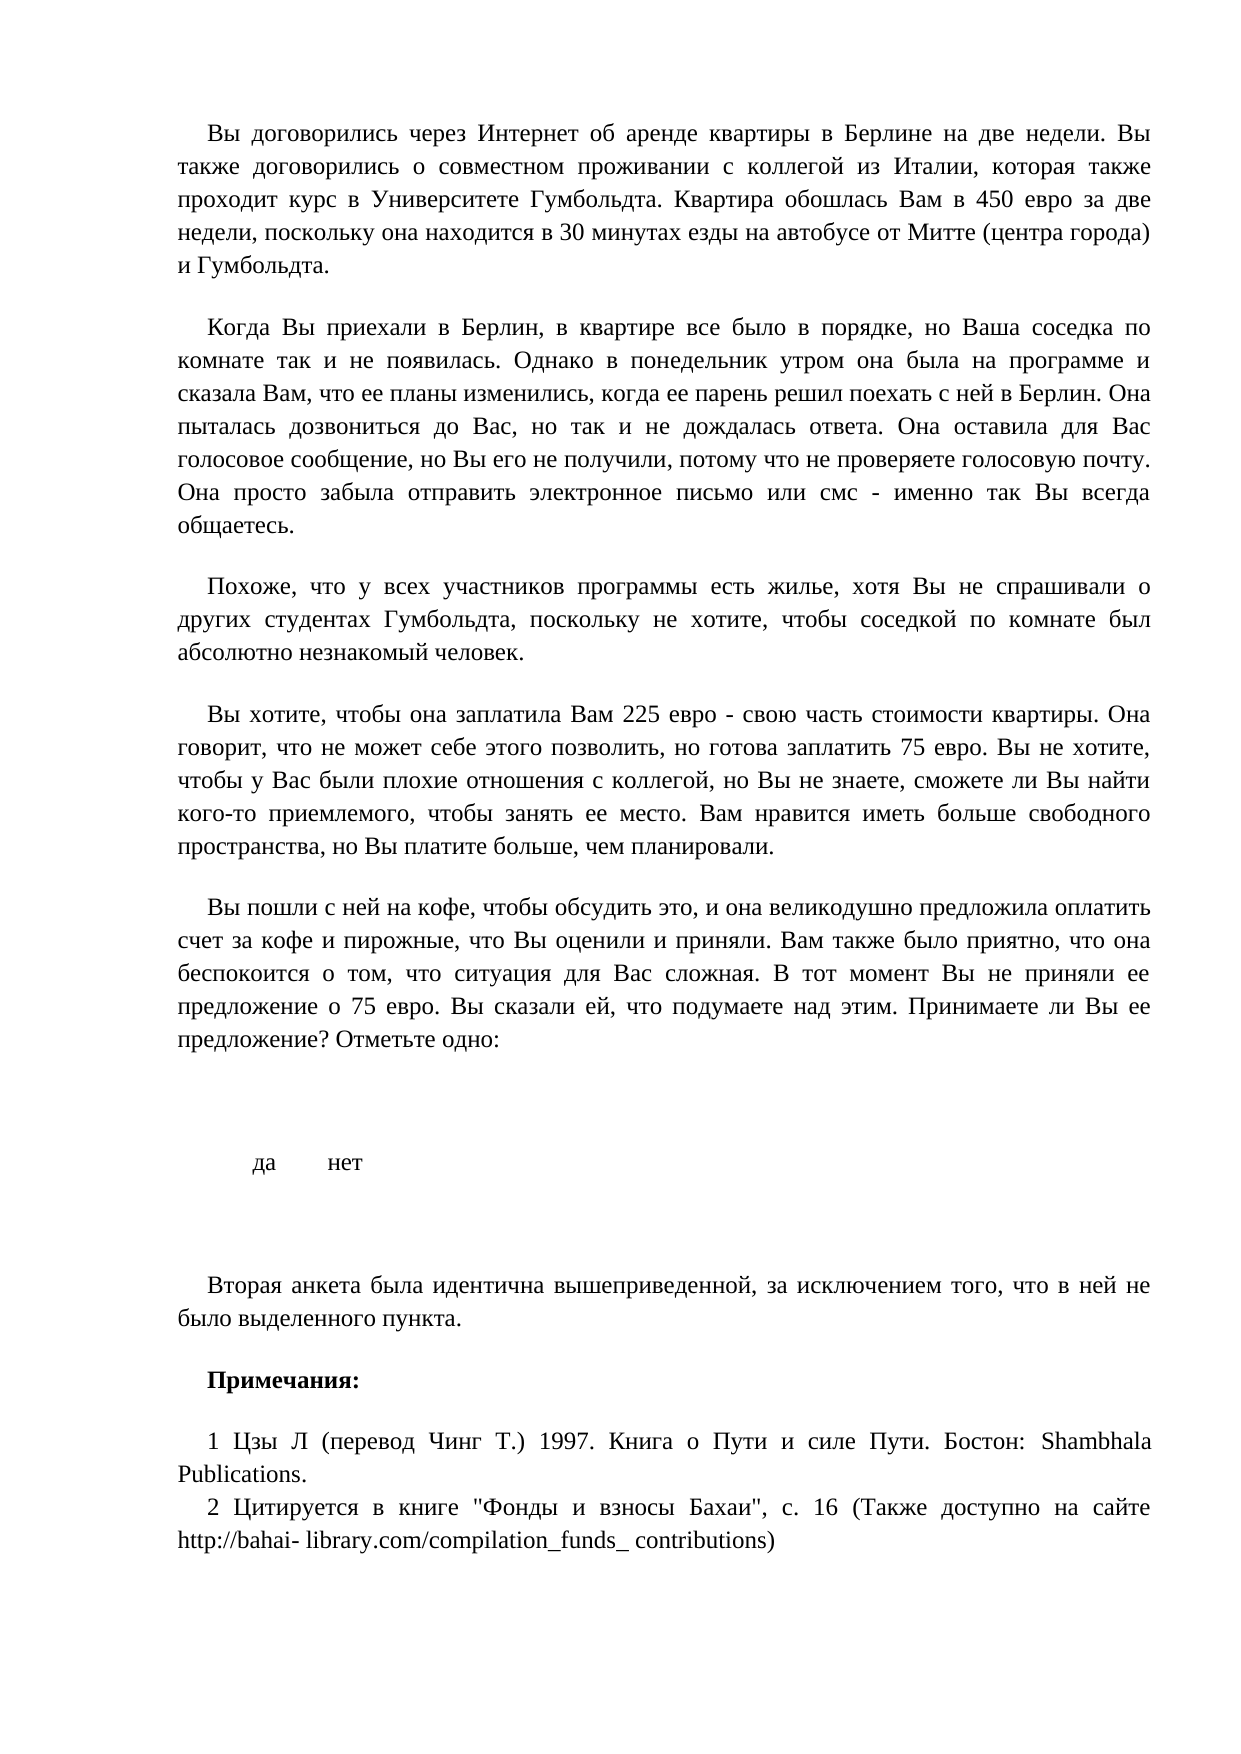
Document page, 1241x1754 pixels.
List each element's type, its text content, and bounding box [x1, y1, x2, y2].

text Вы пошли с ней на кофе, чтобы обсудить это, и она великодушно предложила оплатить счет за кофе и пирожные, что Вы оценили и приняли. Вам также было приятно, что она беспокоится о том, что ситуация для Вас сложная. В тот момент Вы не приняли ее предложение о 75 евро. Вы сказали ей, что подумаете над этим. Принимаете ли Вы ее предложение? Отметьте одно: [177, 892, 1152, 1053]
text Вы хотите, чтобы она заплатила Вам 225 евро - свою часть стоимости квартиры. Она говорит, что не может себе этого позволить, но готова заплатить 75 евро. Вы не хотите, чтобы у Вас были плохие отношения с коллегой, но Вы не знаете, сможете ли Вы найти кого-то приемлемого, чтобы занять ее место. Вам нравится иметь больше свободного пространства, но Вы платите больше, чем планировали. [177, 699, 1152, 859]
text Когда Вы приехали в Берлин, в квартире все было в порядке, но Ваша соседка по комнате так и не появилась. Однако в понедельник утром она была на программе и сказала Вам, что ее планы изменились, когда ее парень решил поехать с ней в Берлин. Она пыталась дозвониться до Вас, но так и не дождалась ответа. Она оставила для Вас голосовое сообщение, но Вы его не получили, потому что не проверяете голосовую почту. Она просто забыла отправить электронное письмо или смс - именно так Вы всегда общаетесь. [177, 312, 1152, 538]
text да нет [177, 1147, 1152, 1176]
text Примечания: [177, 1365, 1152, 1393]
text 2 Цитируется в книге "Фонды и взносы Бахаи", с. 16 (Также доступно на сайте http://bahai- library.com/compilation_funds_ contributions) [177, 1492, 1152, 1554]
text Вы договорились через Интернет об аренде квартиры в Берлине на две недели. Вы также договорились о совместном проживании с коллегой из Италии, которая также проходит курс в Университете Гумбольдта. Квартира обошлась Вам в 450 евро за две недели, поскольку она находится в 30 минутах езды на автобусе от Митте (центра города) и Гумбольдта. [177, 118, 1152, 279]
text Вторая анкета была идентична вышеприведенной, за исключением того, что в ней не было выделенного пункта. [177, 1270, 1152, 1332]
text 1 Цзы Л (перевод Чинг Т.) 1997. Книга о Пути и силе Пути. Бостон: Shambhala Publications. [177, 1426, 1152, 1488]
text Похоже, что у всех участников программы есть жилье, хотя Вы не спрашивали о других студентах Гумбольдта, поскольку не хотите, чтобы соседкой по комнате был абсолютно незнакомый человек. [177, 571, 1152, 666]
